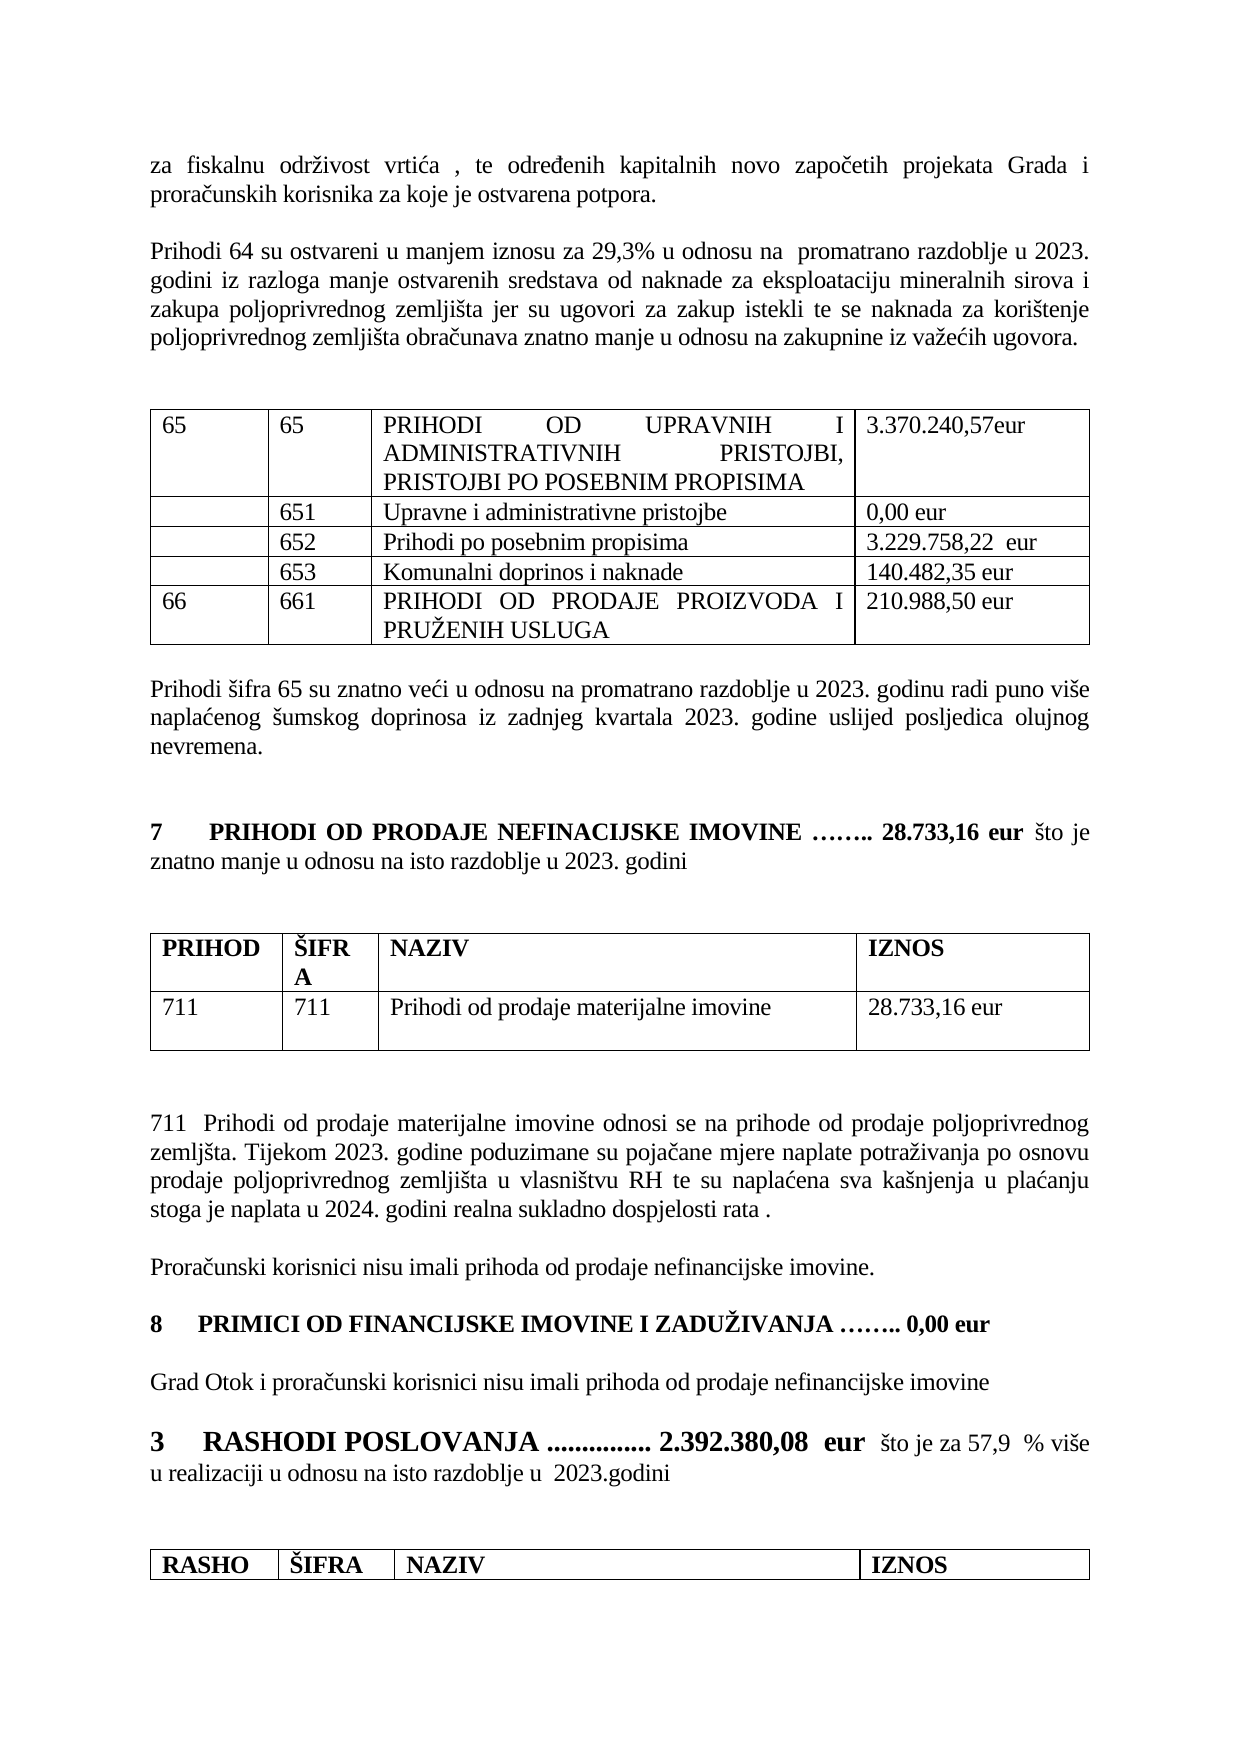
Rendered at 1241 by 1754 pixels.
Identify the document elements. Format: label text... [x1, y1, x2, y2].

text 711 Prihodi od prodaje materijalne imovine odnosi se na prihode od prodaje poljoprivrednog zemljšta. Tijekom 2023. godine poduzimane su pojačane mjere naplate potraživanja po osnovu prodaje poljoprivrednog zemljišta u vlasništvu RH te su naplaćena sva kašnjenja u plaćanju stoga je naplata u 2024. godini realna sukladno dospjelosti rata . [150, 1108, 1090, 1223]
text 8 PRIMICI OD FINANCIJSKE IMOVINE I ZADUŽIVANJA …….. 0,00 eur [150, 1309, 1090, 1338]
table_cell Prihodi po posebnim propisima [372, 527, 854, 556]
table_header IZNOS [857, 934, 1089, 991]
table_header RASHOD [151, 1550, 278, 1579]
table_cell Upravne i administrativne pristojbe [372, 497, 854, 526]
table_cell 661 [269, 586, 371, 644]
table_cell 66 [151, 586, 268, 644]
text Prihodi šifra 65 su znatno veći u odnosu na promatrano razdoblje u 2023. godinu radi puno više naplaćenog šumskog doprinosa iz zadnjeg kvartala 2023. godine uslijed posljedica olujnog nevremena. [150, 674, 1090, 760]
table_cell 28.733,16 eur [857, 992, 1089, 1049]
table_cell 210.988,50 eur [856, 586, 1089, 644]
table_cell Prihodi od prodaje materijalne imovine [379, 992, 856, 1049]
table_header PRIHODI OD UPRAVNIH I ADMINISTRATIVNIH PRISTOJBI, PRISTOJBI PO POSEBNIM PROPISIMA [372, 410, 854, 496]
table_header 65 [151, 410, 268, 496]
table_cell 652 [269, 527, 371, 556]
table_cell 711 [283, 992, 378, 1049]
table_cell [151, 557, 268, 585]
table_cell 140.482,35 eur [856, 557, 1089, 585]
table_cell 0,00 eur [856, 497, 1089, 526]
text Proračunski korisnici nisu imali prihoda od prodaje nefinancijske imovine. [150, 1252, 1090, 1281]
table_header IZNOS [861, 1550, 1089, 1579]
text 7 PRIHODI OD PRODAJE NEFINACIJSKE IMOVINE …….. 28.733,16 eur što je znatno manje u odnosu na isto razdoblje u 2023. godini [150, 817, 1090, 875]
table_header 3.370.240,57eur [856, 410, 1089, 496]
table_header NAZIV [379, 934, 856, 991]
text Prihodi 64 su ostvareni u manjem iznosu za 29,3% u odnosu na promatrano razdoblje u 2023. godini iz razloga manje ostvarenih sredstava od naknade za eksploataciju mineralnih sirova i zakupa poljoprivrednog zemljišta jer su ugovori za zakup istekli te se naknada za korištenje poljoprivrednog zemljišta obračunava znatno manje u odnosu na zakupnine iz važećih ugovora. [150, 236, 1090, 351]
table_cell Komunalni doprinos i naknade [372, 557, 854, 585]
table_cell PRIHODI OD PRODAJE PROIZVODA I PRUŽENIH USLUGA [372, 586, 854, 644]
table_cell 711 [151, 992, 282, 1049]
table_header NAZIV [395, 1550, 859, 1579]
table_header 65 [269, 410, 371, 496]
text 3 RASHODI POSLOVANJA ............... 2.392.380,08 eur što je za 57,9 % više u realizaciji u odnosu na isto razdoblje u 2023.godini [150, 1424, 1090, 1487]
table_header ŠIFRA [283, 934, 378, 991]
table_cell 651 [269, 497, 371, 526]
text Grad Otok i proračunski korisnici nisu imali prihoda od prodaje nefinancijske imovine [150, 1367, 1090, 1396]
table_header PRIHOD [151, 934, 282, 991]
table_cell [151, 527, 268, 556]
table_header ŠIFRA [279, 1550, 394, 1579]
table_cell [151, 497, 268, 526]
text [150, 150, 1090, 207]
table_cell 653 [269, 557, 371, 585]
table_cell 3.229.758,22 eur [856, 527, 1089, 556]
